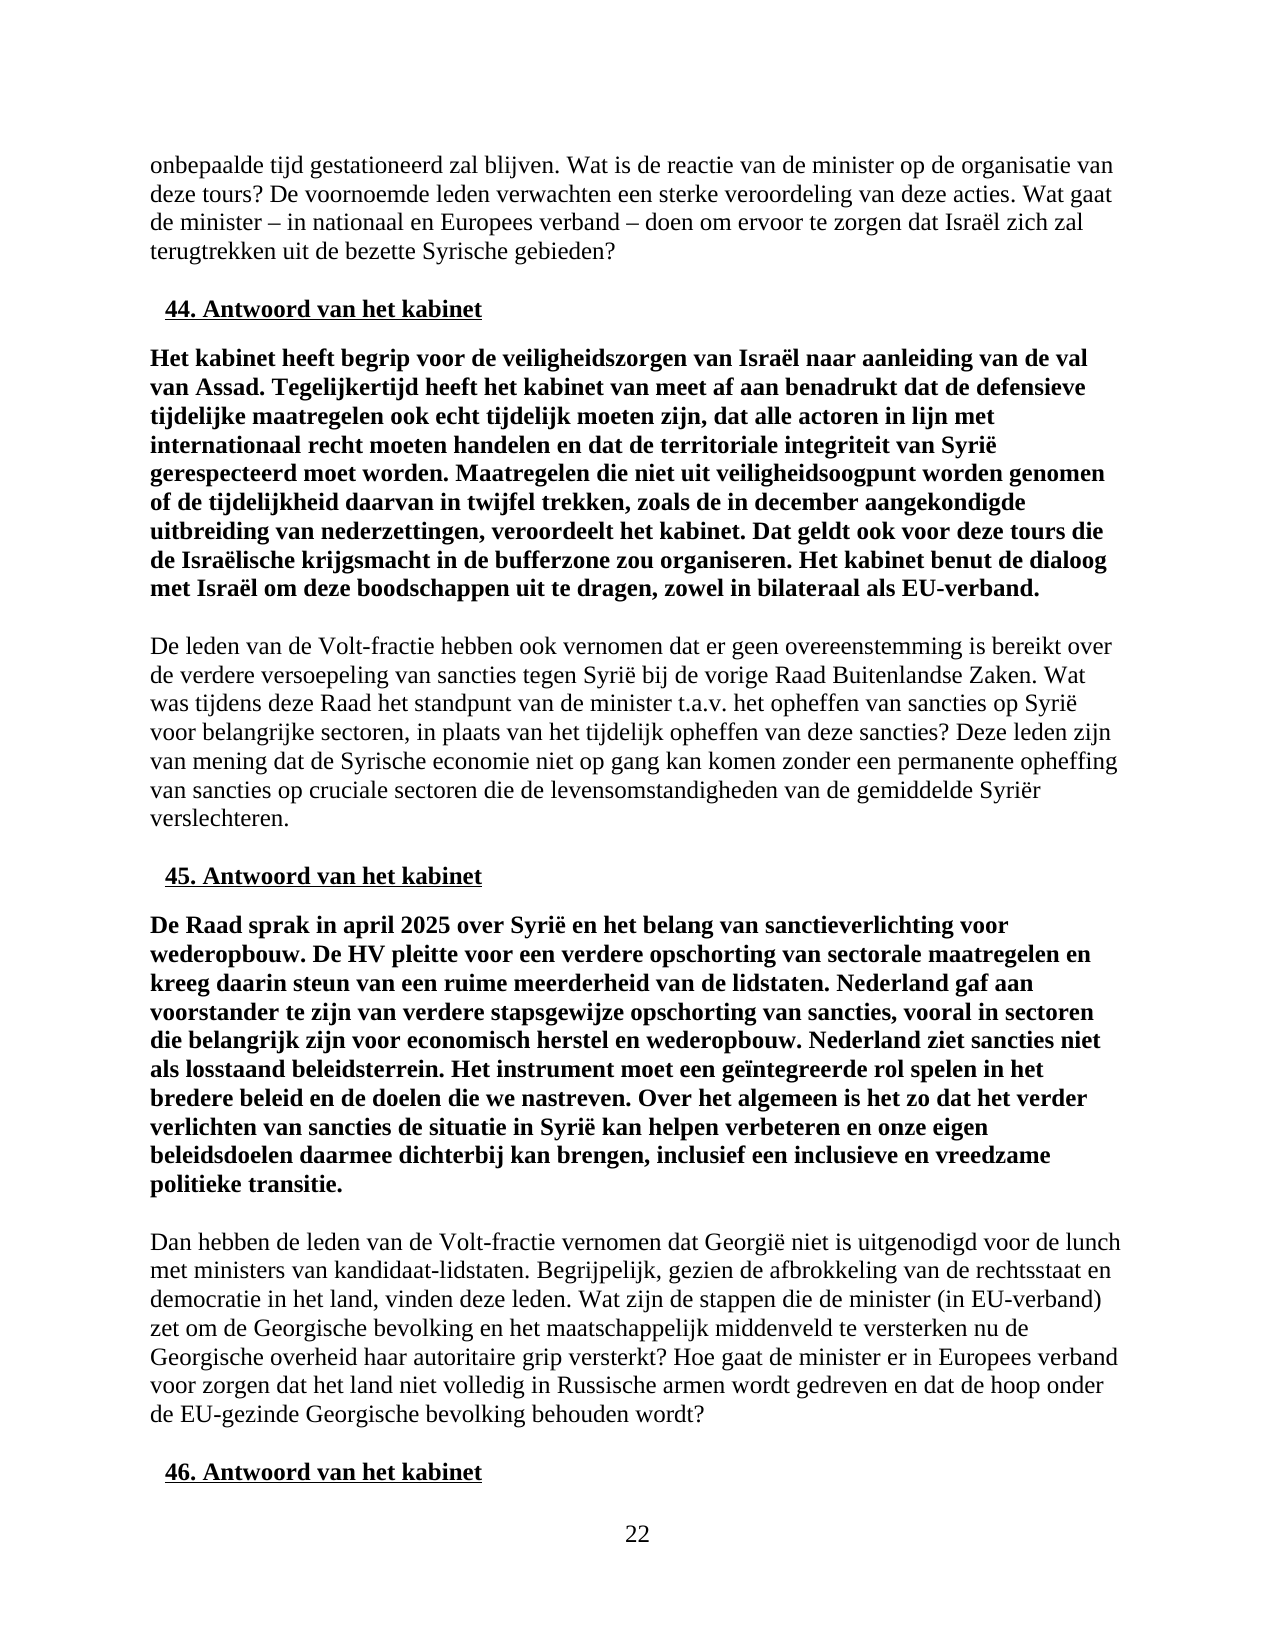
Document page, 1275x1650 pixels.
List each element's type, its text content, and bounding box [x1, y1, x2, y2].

text Het kabinet heeft begrip voor de veiligheidszorgen van Israël naar aanleiding van de val van Assad. Tegelijkertijd heeft het kabinet van meet af aan benadrukt dat de defensieve tijdelijke maatregelen ook echt tijdelijk moeten zijn, dat alle actoren in lijn met internationaal recht moeten handelen en dat de territoriale integriteit van Syrië gerespecteerd moet worden. Maatregelen die niet uit veiligheidsoogpunt worden genomen of de tijdelijkheid daarvan in twijfel trekken, zoals de in december aangekondigde uitbreiding van nederzettingen, veroordeelt het kabinet. Dat geldt ook voor deze tours die de Israëlische krijgsmacht in de bufferzone zou organiseren. Het kabinet benut de dialoog met Israël om deze boodschappen uit te dragen, zowel in bilateraal als EU-verband. [150, 343, 1125, 602]
list Antwoord van het kabinet [165, 1457, 1125, 1486]
text Dan hebben de leden van de Volt-fractie vernomen dat Georgië niet is uitgenodigd voor de lunch met ministers van kandidaat-lidstaten. Begrijpelijk, gezien de afbrokkeling van de rechtsstaat en democratie in het land, vinden deze leden. Wat zijn de stappen die de minister (in EU-verband) zet om de Georgische bevolking en het maatschappelijk middenveld te versterken nu de Georgische overheid haar autoritaire grip versterkt? Hoe gaat de minister er in Europees verband voor zorgen dat het land niet volledig in Russische armen wordt gedreven en dat de hoop onder de EU-gezinde Georgische bevolking behouden wordt? [150, 1227, 1125, 1428]
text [150, 150, 1125, 265]
text De leden van de Volt-fractie hebben ook vernomen dat er geen overeenstemming is bereikt over de verdere versoepeling van sancties tegen Syrië bij de vorige Raad Buitenlandse Zaken. Wat was tijdens deze Raad het standpunt van de minister t.a.v. het opheffen van sancties op Syrië voor belangrijke sectoren, in plaats van het tijdelijk opheffen van deze sancties? Deze leden zijn van mening dat de Syrische economie niet op gang kan komen zonder een permanente opheffing van sancties op cruciale sectoren die de levensomstandigheden van de gemiddelde Syriër verslechteren. [150, 631, 1125, 832]
list Antwoord van het kabinet [165, 861, 1125, 890]
list Antwoord van het kabinet [165, 294, 1125, 322]
text De Raad sprak in april 2025 over Syrië en het belang van sanctieverlichting voor wederopbouw. De HV pleitte voor een verdere opschorting van sectorale maatregelen en kreeg daarin steun van een ruime meerderheid van de lidstaten. Nederland gaf aan voorstander te zijn van verdere stapsgewijze opschorting van sancties, vooral in sectoren die belangrijk zijn voor economisch herstel en wederopbouw. Nederland ziet sancties niet als losstaand beleidsterrein. Het instrument moet een geïntegreerde rol spelen in het bredere beleid en de doelen die we nastreven. Over het algemeen is het zo dat het verder verlichten van sancties de situatie in Syrië kan helpen verbeteren en onze eigen beleidsdoelen daarmee dichterbij kan brengen, inclusief een inclusieve en vreedzame politieke transitie. [150, 911, 1125, 1198]
